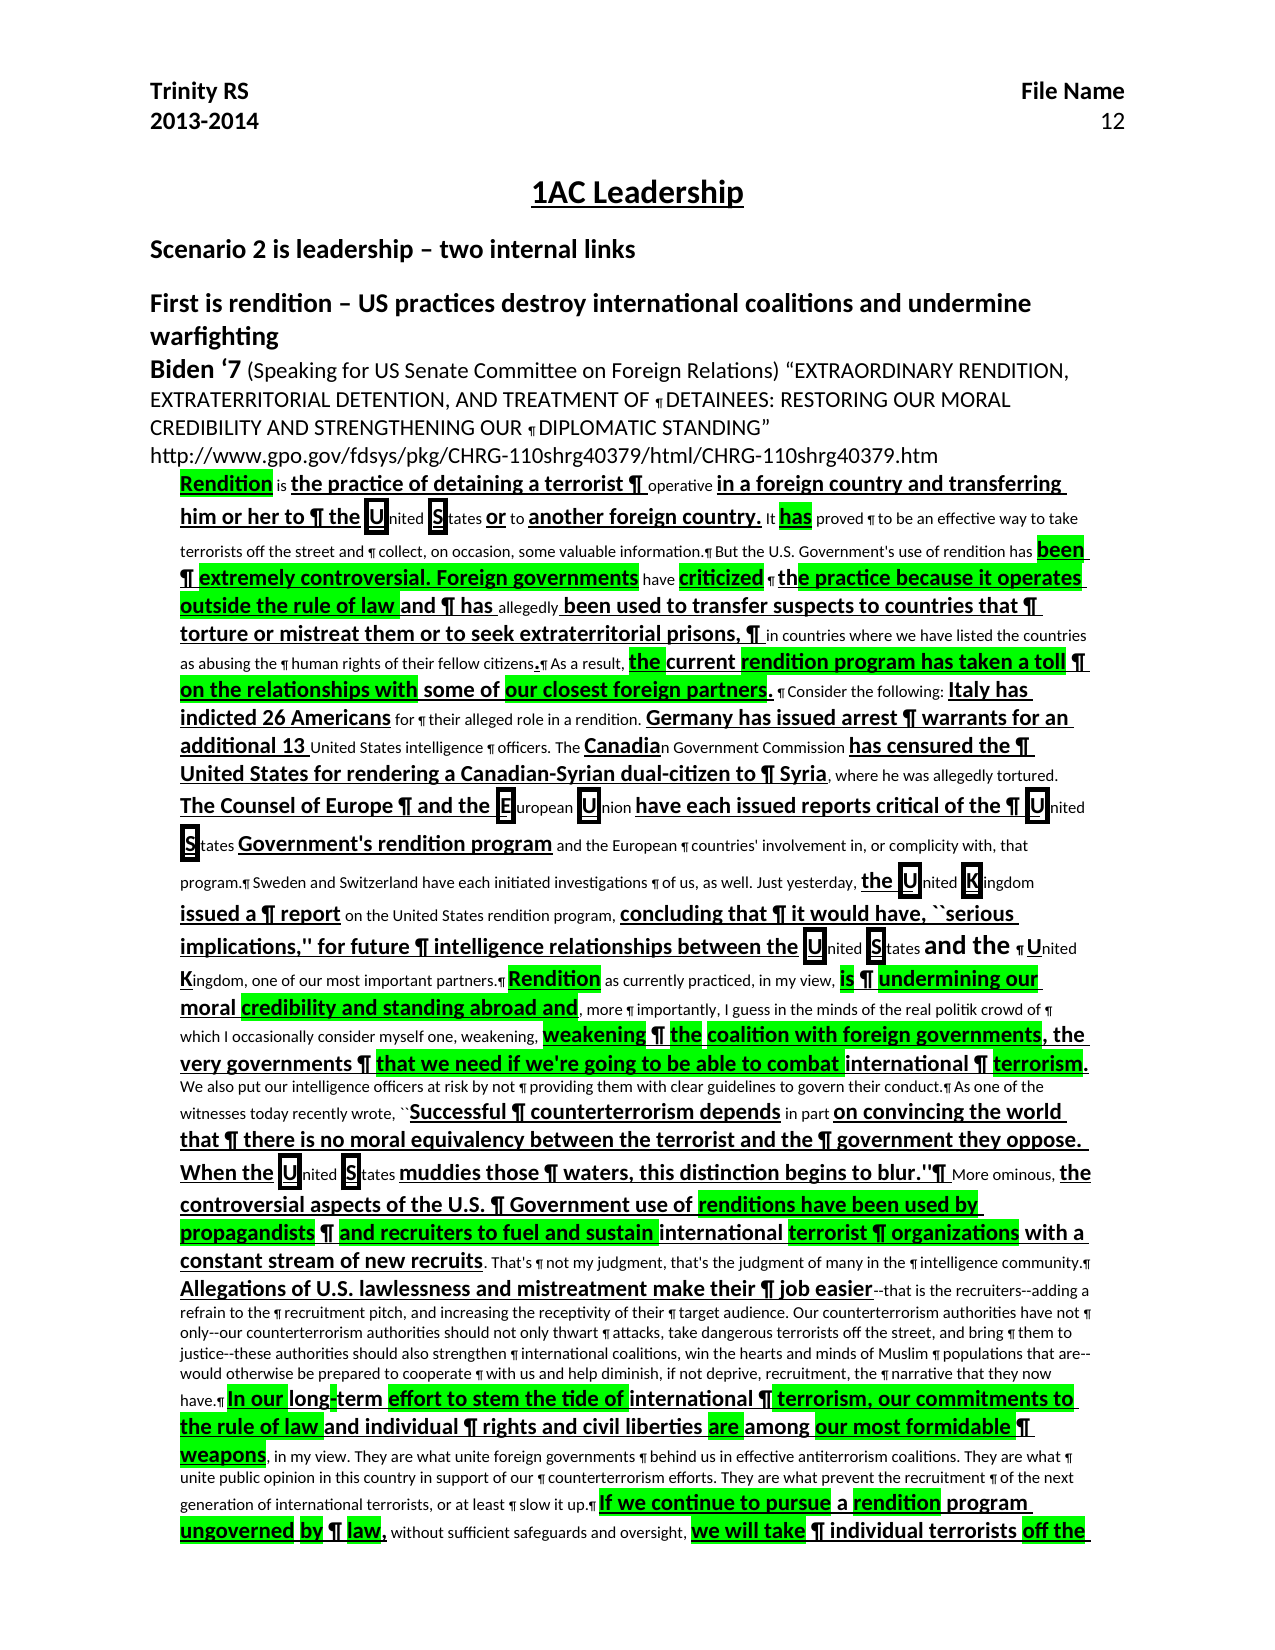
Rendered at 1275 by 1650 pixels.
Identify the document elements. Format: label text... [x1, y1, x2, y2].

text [180, 469, 1095, 1544]
subtitle First is rendition – US practices destroy international coalitions and undermine warfighting [150, 286, 1125, 352]
subtitle Scenario 2 is leadership – two internal links [150, 232, 1125, 265]
subtitle 1AC Leadership [150, 171, 1125, 212]
text Biden ‘7 (Speaking for US Senate Committee on Foreign Relations) “EXTRAORDINARY RENDITION, EXTRATERRITORIAL DETENTION, AND TREATMENT OF ¶ DETAINEES: RESTORING OUR MORAL CREDIBILITY AND STRENGTHENING OUR ¶ DIPLOMATIC STANDING” http://www.gpo.gov/fdsys/pkg/CHRG-110shrg40379/html/CHRG-110shrg40379.htm [150, 352, 1125, 469]
